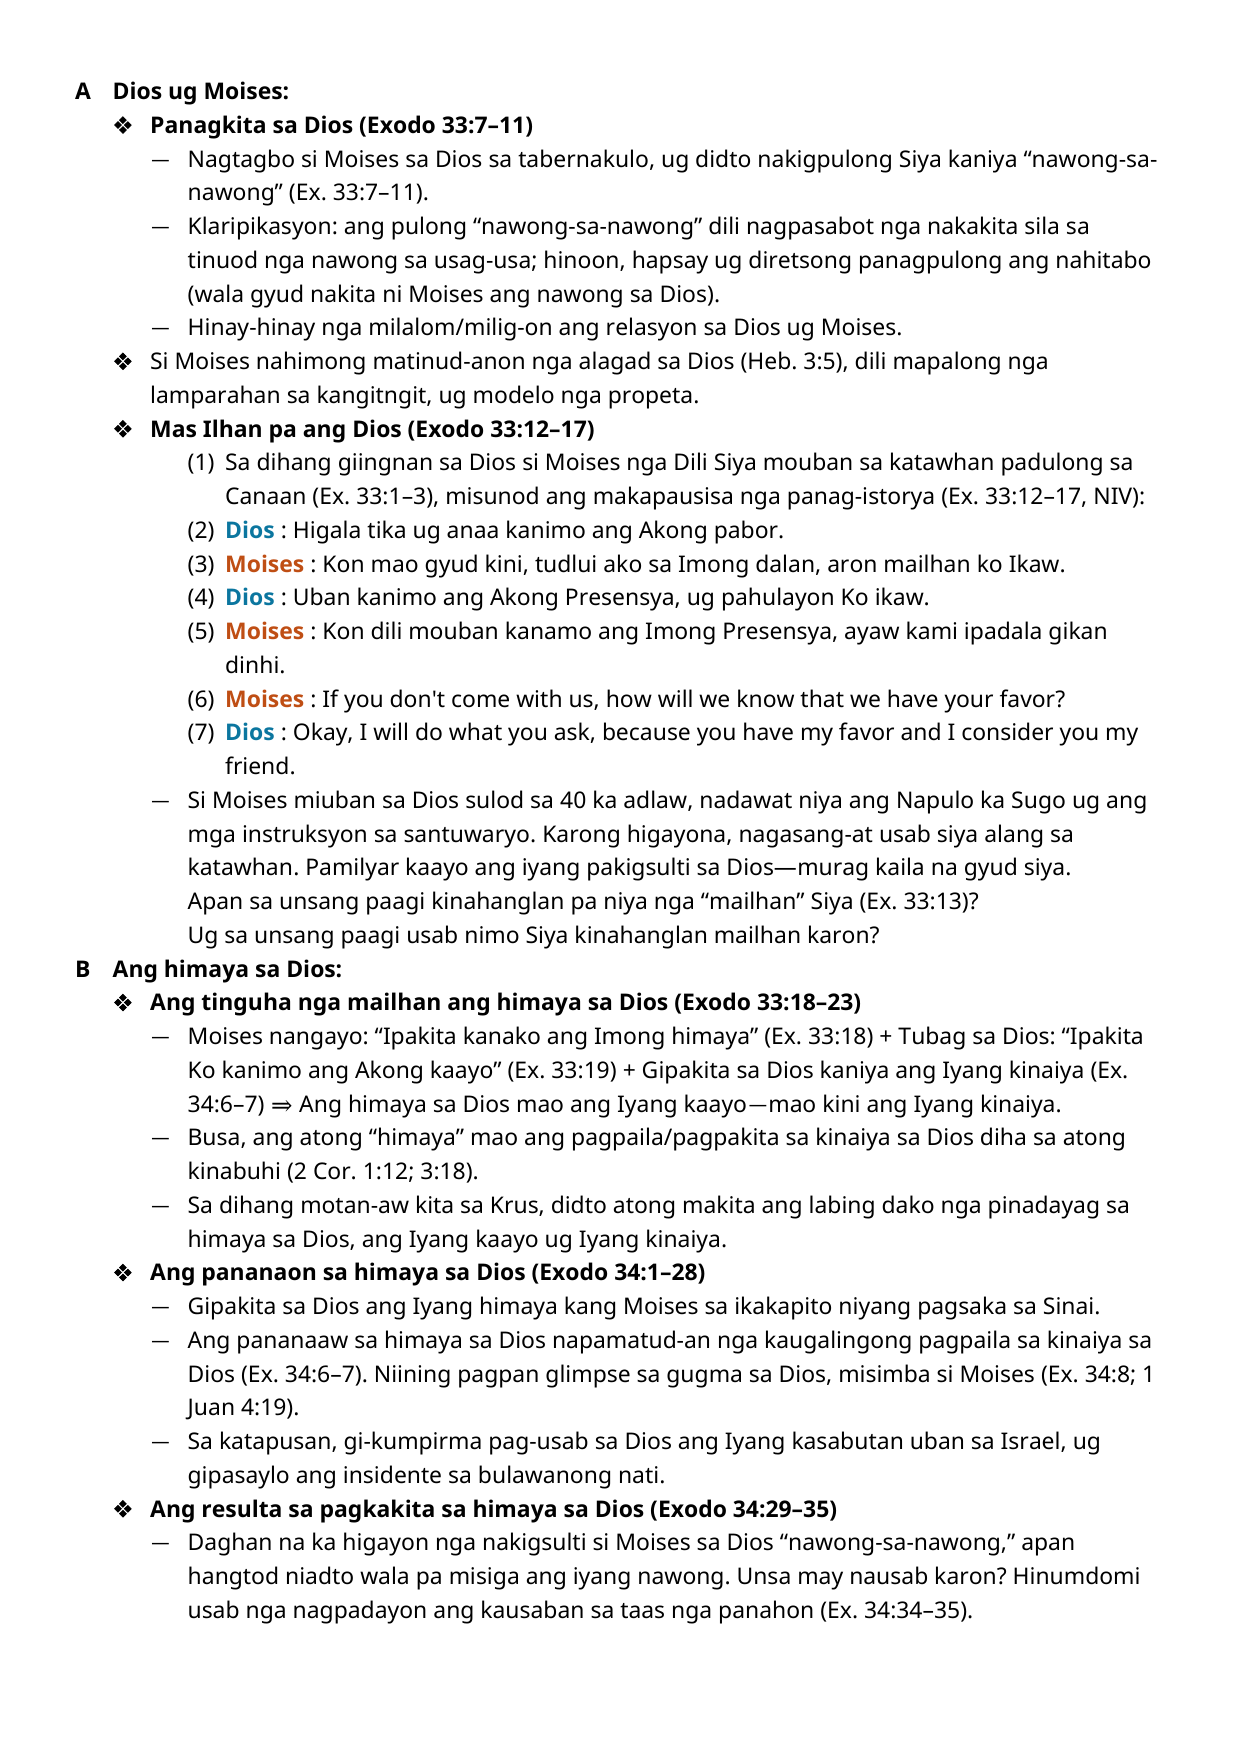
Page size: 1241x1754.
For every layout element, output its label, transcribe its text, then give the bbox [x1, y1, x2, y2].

list Dios : Higala tika ug anaa kanimo ang Akong pabor. [187, 514, 1165, 545]
list Hinay-hinay nga milalom/milig-on ang relasyon sa Dios ug Moises. [150, 311, 1165, 342]
list Dios : Uban kanimo ang Akong Presensya, ug pahulayon Ko ikaw. [187, 581, 1165, 612]
list Moises nangayo: “Ipakita kanako ang Imong himaya” (Ex. 33:18) + Tubag sa Dios: “Ipakita Ko kanimo ang Akong kaayo” (Ex. 33:19) + Gipakita sa Dios kaniya ang Iyang kinaiya (Ex. 34:6–7) ⇒ Ang himaya sa Dios mao ang Iyang kaayo—mao kini ang Iyang kinaiya. [150, 1020, 1165, 1119]
list Sa dihang motan-aw kita sa Krus, didto atong makita ang labing dako nga pinadayag sa himaya sa Dios, ang Iyang kaayo ug Iyang kinaiya. [150, 1189, 1165, 1254]
list Sa dihang giingnan sa Dios si Moises nga Dili Siya mouban sa katawhan padulong sa Canaan (Ex. 33:1–3), misunod ang makapausisa nga panag-istorya (Ex. 33:12–17, NIV): [187, 446, 1165, 511]
list Ang resulta sa pagkakita sa himaya sa Dios (Exodo 34:29–35) [112, 1492, 1165, 1524]
list Mas Ilhan pa ang Dios (Exodo 33:12–17) [112, 412, 1165, 444]
list Si Moises miuban sa Dios sulod sa 40 ka adlaw, nadawat niya ang Napulo ka Sugo ug ang mga instruksyon sa santuwaryo. Karong higayona, nagasang-at usab siya alang sa katawhan. Pamilyar kaayo ang iyang pakigsulti sa Dios—murag kaila na gyud siya. Apan sa unsang paagi kinahanglan pa niya nga “mailhan” Siya (Ex. 33:13)? Ug sa unsang paagi usab nimo Siya kinahanglan mailhan karon? [150, 784, 1165, 950]
list Moises : Kon dili mouban kanamo ang Imong Presensya, ayaw kami ipadala gikan dinhi. [187, 615, 1165, 680]
list Ang pananaaw sa himaya sa Dios napamatud-an nga kaugalingong pagpaila sa kinaiya sa Dios (Ex. 34:6–7). Niining pagpan glimpse sa gugma sa Dios, misimba si Moises (Ex. 34:8; 1 Juan 4:19). [150, 1324, 1165, 1422]
list Daghan na ka higayon nga nakigsulti si Moises sa Dios “nawong-sa-nawong,” apan hangtod niadto wala pa misiga ang iyang nawong. Unsa may nausab karon? Hinumdomi usab nga nagpadayon ang kausaban sa taas nga panahon (Ex. 34:34–35). [150, 1526, 1165, 1625]
list Busa, ang atong “himaya” mao ang pagpaila/pagpakita sa kinaiya sa Dios diha sa atong kinabuhi (2 Cor. 1:12; 3:18). [150, 1121, 1165, 1186]
list Panagkita sa Dios (Exodo 33:7–11) [112, 109, 1165, 140]
list Nagtagbo si Moises sa Dios sa tabernakulo, ug didto nakigpulong Siya kaniya “nawong-sa-nawong” (Ex. 33:7–11). [150, 142, 1165, 207]
list Ang himaya sa Dios: [75, 952, 1165, 984]
list Moises : Kon mao gyud kini, tudlui ako sa Imong dalan, aron mailhan ko Ikaw. [187, 547, 1165, 579]
list Moises : If you don't come with us, how will we know that we have your favor? [187, 682, 1165, 714]
list Si Moises nahimong matinud-anon nga alagad sa Dios (Heb. 3:5), dili mapalong nga lamparahan sa kangitngit, ug modelo nga propeta. [112, 345, 1165, 410]
list Sa katapusan, gi-kumpirma pag-usab sa Dios ang Iyang kasabutan uban sa Israel, ug gipasaylo ang insidente sa bulawanong nati. [150, 1425, 1165, 1490]
list Dios ug Moises: [75, 75, 1165, 106]
list Klaripikasyon: ang pulong “nawong-sa-nawong” dili nagpasabot nga nakakita sila sa tinuod nga nawong sa usag-usa; hinoon, hapsay ug diretsong panagpulong ang nahitabo (wala gyud nakita ni Moises ang nawong sa Dios). [150, 210, 1165, 309]
list Ang tinguha nga mailhan ang himaya sa Dios (Exodo 33:18–23) [112, 986, 1165, 1017]
list Ang pananaon sa himaya sa Dios (Exodo 34:1–28) [112, 1256, 1165, 1287]
list Gipakita sa Dios ang Iyang himaya kang Moises sa ikakapito niyang pagsaka sa Sinai. [150, 1290, 1165, 1321]
list Dios : Okay, I will do what you ask, because you have my favor and I consider you my friend. [187, 716, 1165, 781]
